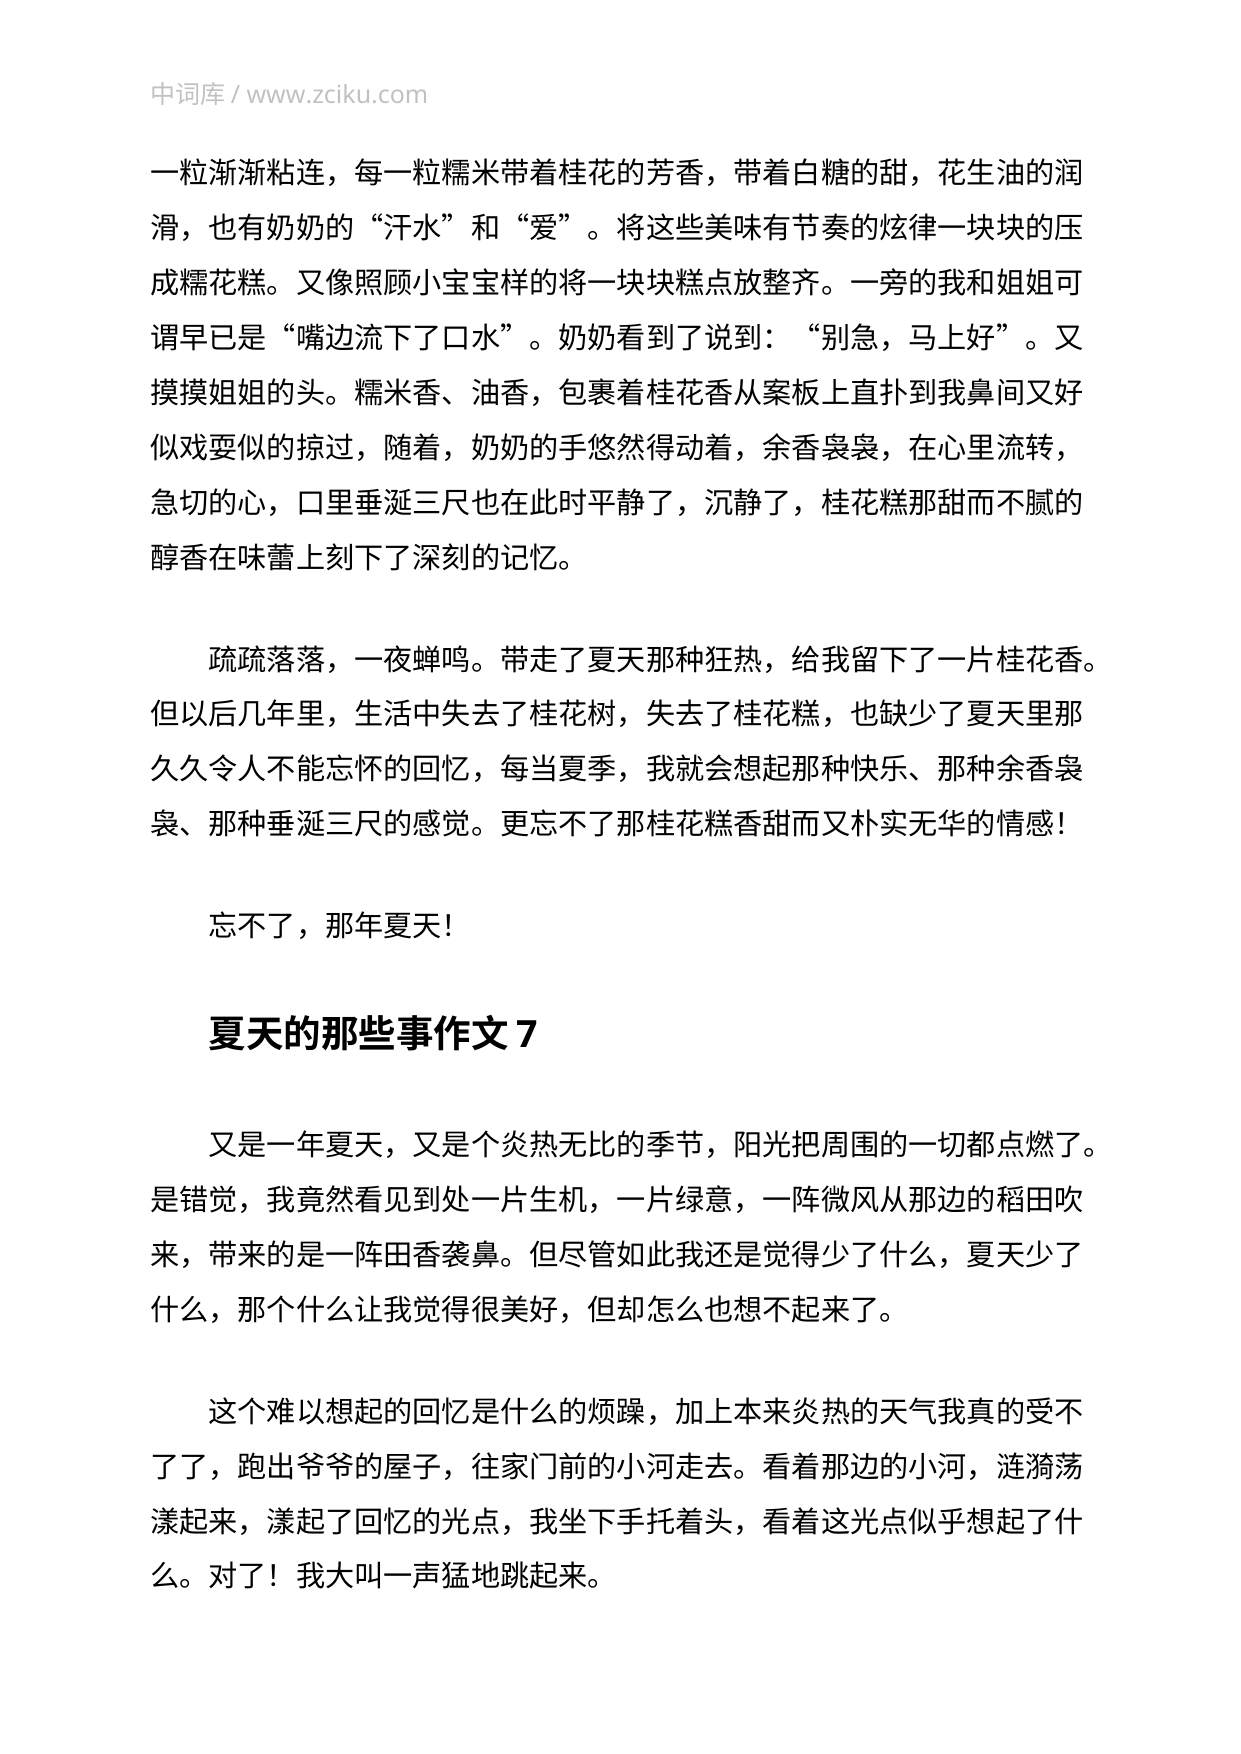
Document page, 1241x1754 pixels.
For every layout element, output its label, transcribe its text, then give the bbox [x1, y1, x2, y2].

text 疏疏落落，一夜蝉鸣。带走了夏天那种狂热，给我留下了一片桂花香。但以后几年里，生活中失去了桂花树，失去了桂花糕，也缺少了夏天里那久久令人不能忘怀的回忆，每当夏季，我就会想起那种快乐、那种余香袅袅、那种垂涎三尺的感觉。更忘不了那桂花糕香甜而又朴实无华的情感！ [150, 636, 1090, 843]
text 这个难以想起的回忆是什么的烦躁，加上本来炎热的天气我真的受不了了，跑出爷爷的屋子，往家门前的小河走去。看着那边的小河，涟漪荡漾起来，漾起了回忆的光点，我坐下手托着头，看着这光点似乎想起了什么。对了！我大叫一声猛地跳起来。 [150, 1388, 1090, 1595]
text 忘不了，那年夏天！ [150, 902, 1090, 945]
text 又是一年夏天，又是个炎热无比的季节，阳光把周围的一切都点燃了。是错觉，我竟然看见到处一片生机，一片绿意，一阵微风从那边的稻田吹来，带来的是一阵田香袭鼻。但尽管如此我还是觉得少了什么，夏天少了什么，那个什么让我觉得很美好，但却怎么也想不起来了。 [150, 1122, 1090, 1329]
text 夏天的那些事作文7 [150, 1004, 1090, 1059]
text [150, 150, 1090, 577]
